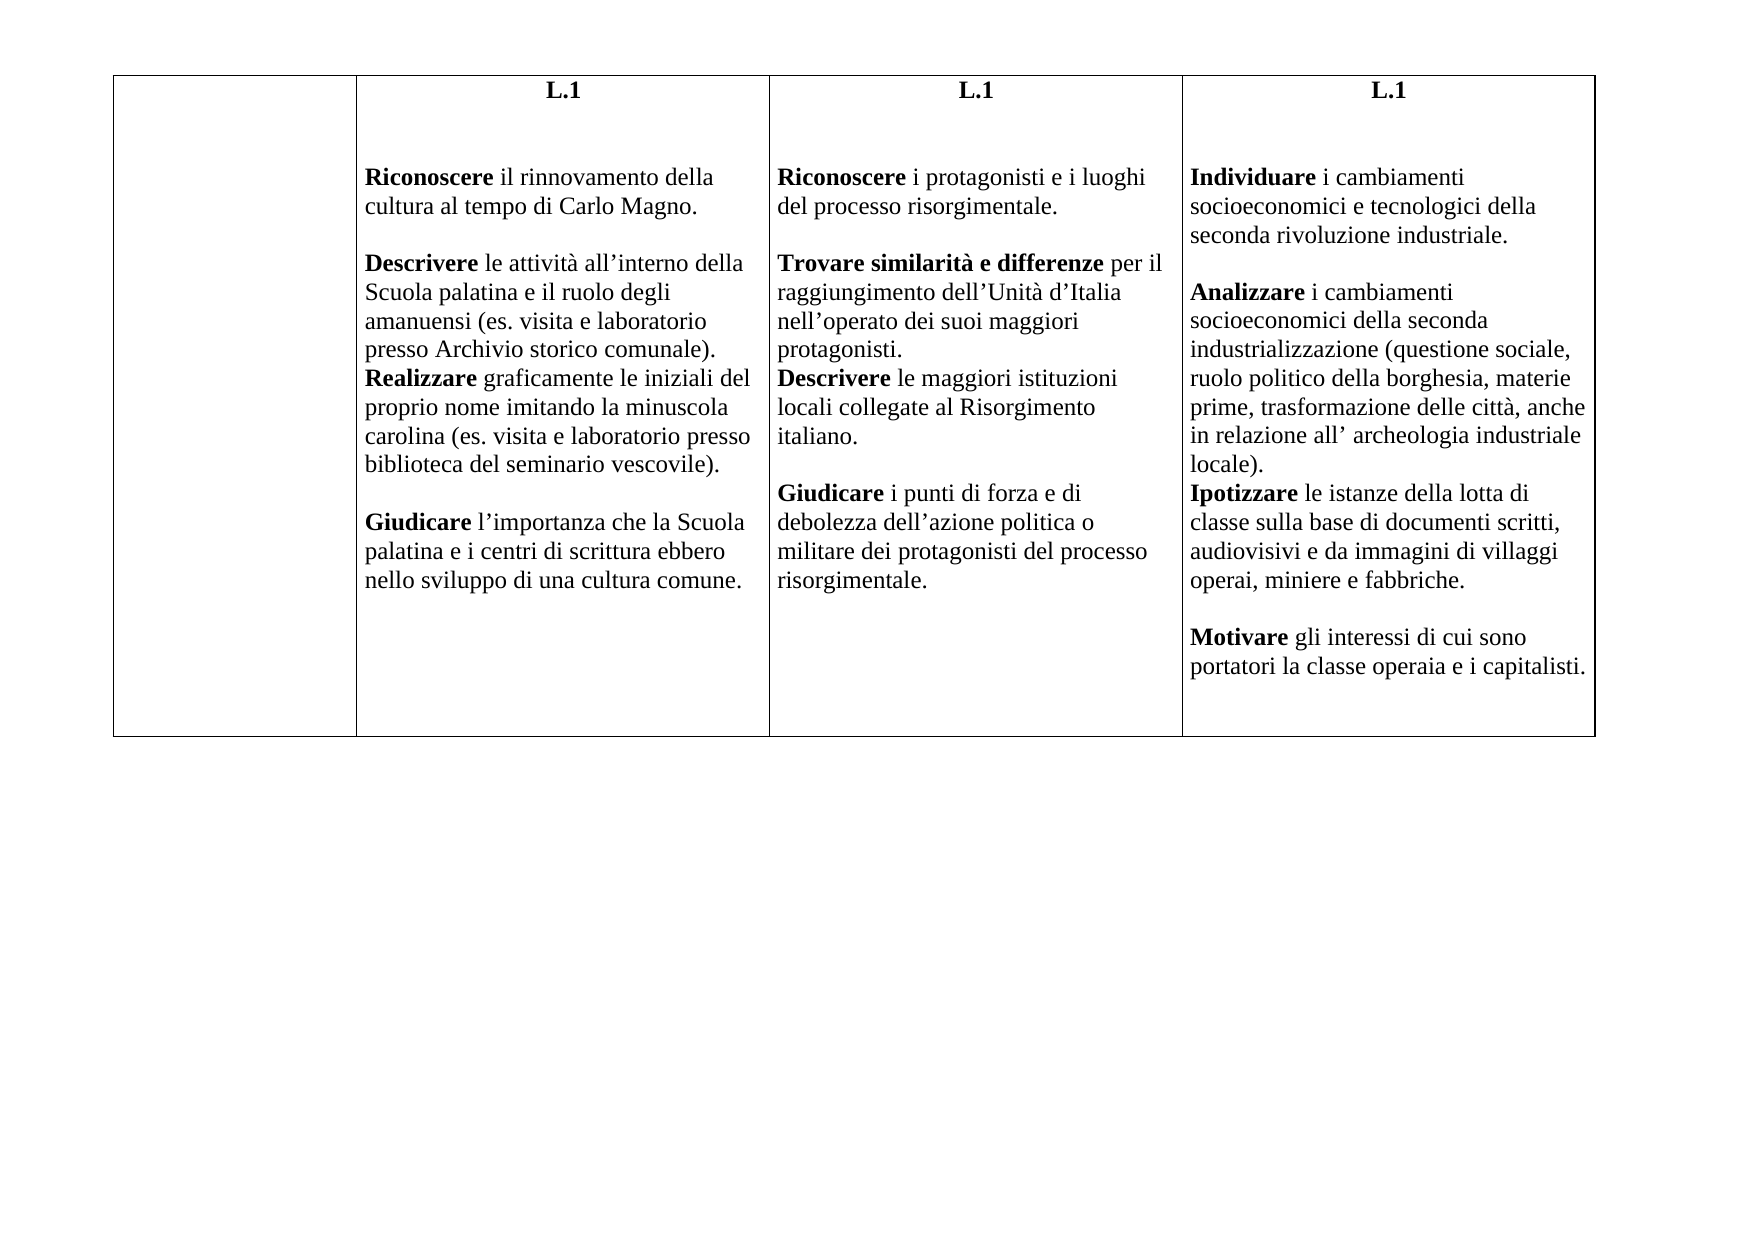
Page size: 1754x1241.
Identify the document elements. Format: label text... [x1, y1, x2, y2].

table_header L.1 Riconoscere i protagonisti e i luoghi del processo risorgimentale. Trovare similarità e differenze per il raggiungimento dell’Unità d’Italia nell’operato dei suoi maggiori protagonisti. Descrivere le maggiori istituzioni locali collegate al Risorgimento italiano. Giudicare i punti di forza e di debolezza dell’azione politica o militare dei protagonisti del processo risorgimentale. [770, 76, 1182, 736]
table_header [114, 76, 356, 736]
table_header L.1 Individuare i cambiamenti socioeconomici e tecnologici della seconda rivoluzione industriale. Analizzare i cambiamenti socioeconomici della seconda industrializzazione (questione sociale, ruolo politico della borghesia, materie prime, trasformazione delle città, anche in relazione all’ archeologia industriale locale). Ipotizzare le istanze della lotta di classe sulla base di documenti scritti, audiovisivi e da immagini di villaggi operai, miniere e fabbriche. Motivare gli interessi di cui sono portatori la classe operaia e i capitalisti. [1183, 76, 1594, 736]
table_header L.1 Riconoscere il rinnovamento della cultura al tempo di Carlo Magno. Descrivere le attività all’interno della Scuola palatina e il ruolo degli amanuensi (es. visita e laboratorio presso Archivio storico comunale). Realizzare graficamente le iniziali del proprio nome imitando la minuscola carolina (es. visita e laboratorio presso biblioteca del seminario vescovile). Giudicare l’importanza che la Scuola palatina e i centri di scrittura ebbero nello sviluppo di una cultura comune. [357, 76, 769, 736]
